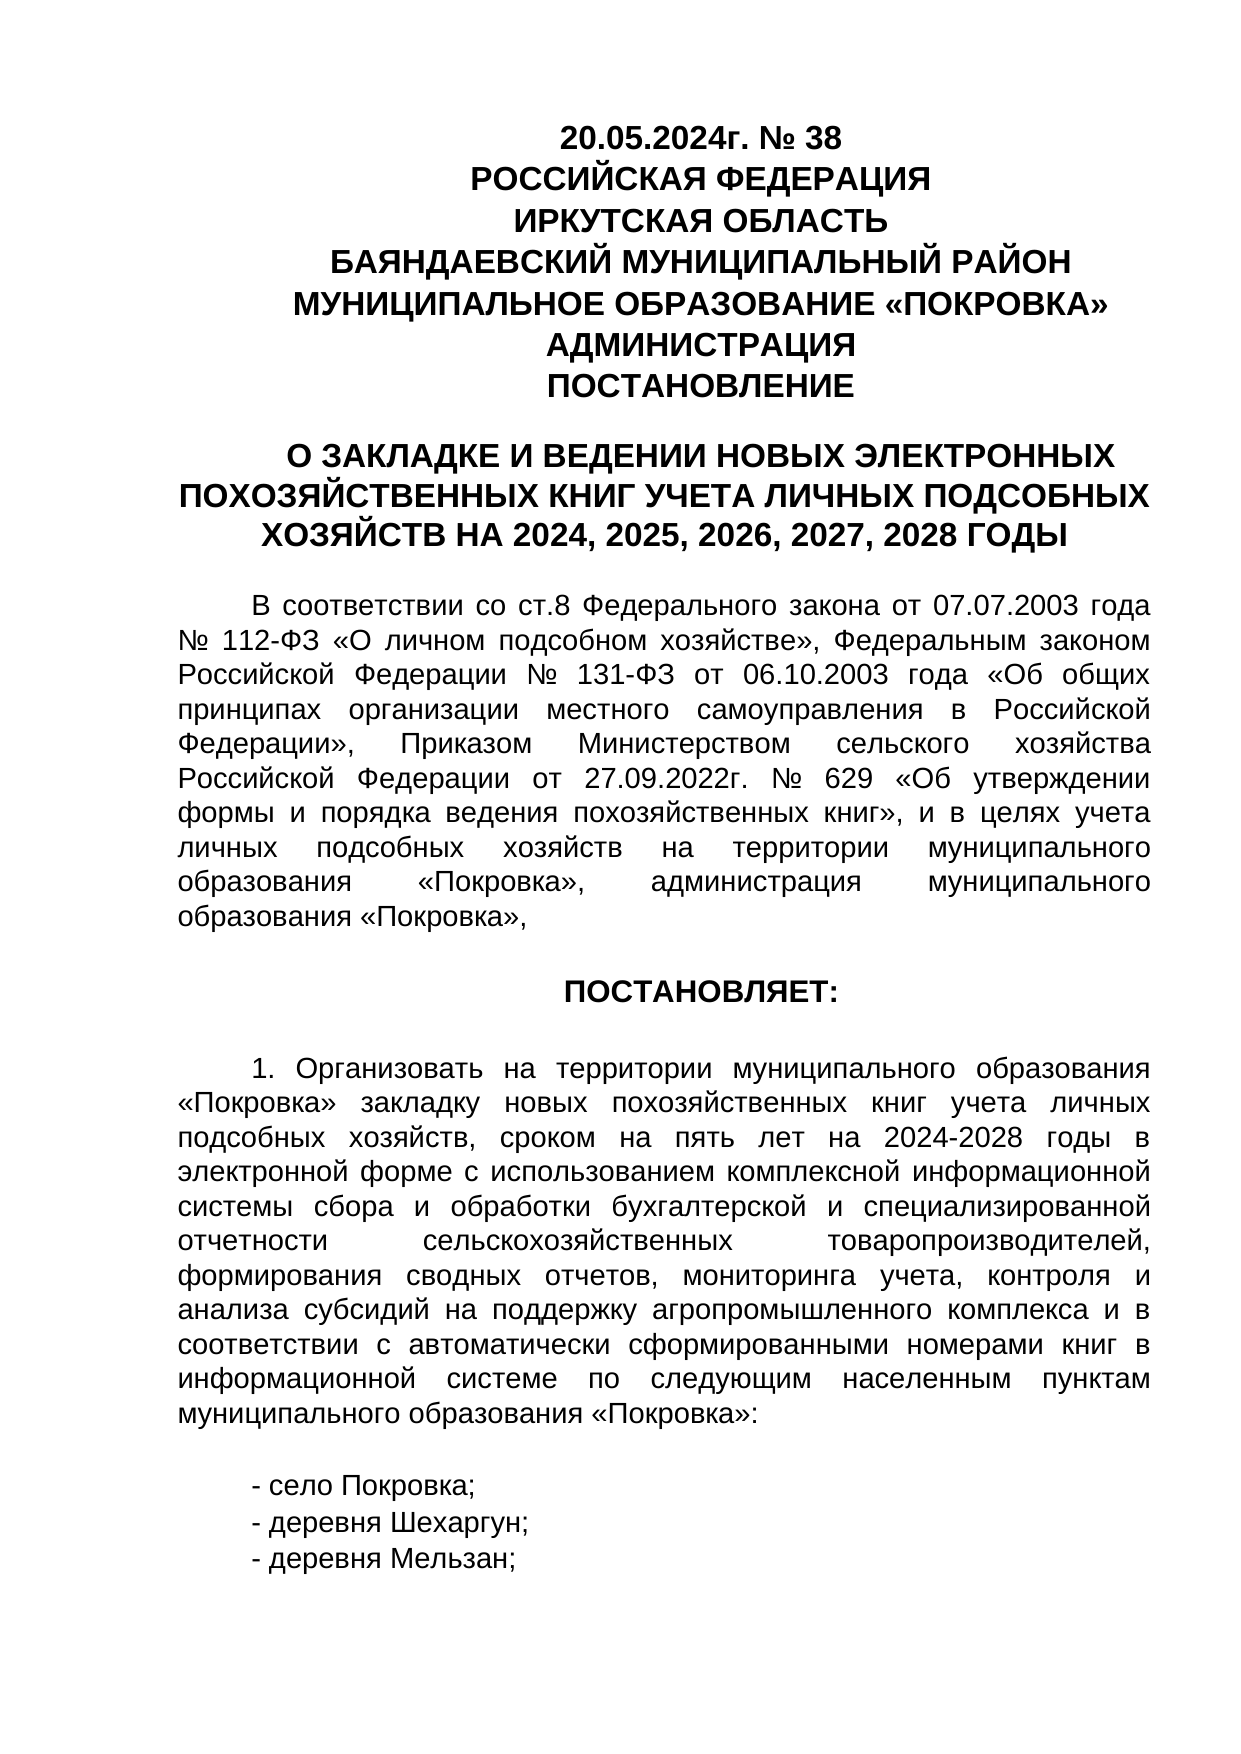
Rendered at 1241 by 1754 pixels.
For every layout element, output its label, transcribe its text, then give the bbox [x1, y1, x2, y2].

text АДМИНИСТРАЦИЯ [177, 325, 1152, 363]
text - деревня Шехаргун; [177, 1504, 1152, 1538]
text МУНИЦИПАЛЬНОЕ ОБРАЗОВАНИЕ «ПОКРОВКА» [177, 283, 1152, 322]
text - село Покровка; [177, 1468, 1152, 1502]
text 1. Организовать на территории муниципального образования «Покровка» закладку новых похозяйственных книг учета личных подсобных хозяйств, сроком на пять лет на 2024-2028 годы в электронной форме с использованием комплексной информационной системы сбора и обработки бухгалтерской и специализированной отчетности сельскохозяйственных товаропроизводителей, формирования сводных отчетов, мониторинга учета, контроля и анализа субсидий на поддержку агропромышленного комплекса и в соответствии с автоматически сформированными номерами книг в информационной системе по следующим населенным пунктам муниципального образования «Покровка»: [177, 1051, 1152, 1429]
text РОССИЙСКАЯ ФЕДЕРАЦИЯ [177, 159, 1152, 198]
text О ЗАКЛАДКЕ И ВЕДЕНИИ НОВЫХ ЭЛЕКТРОННЫХ ПОХОЗЯЙСТВЕННЫХ КНИГ УЧЕТА ЛИЧНЫХ ПОДСОБНЫХ ХОЗЯЙСТВ НА 2024, 2025, 2026, 2027, 2028 ГОДЫ [177, 436, 1152, 554]
text 20.05.2024г. № 38 [177, 118, 1152, 157]
text ПОСТАНОВЛЕНИЕ [177, 366, 1152, 405]
text ПОСТАНОВЛЯЕТ: [177, 973, 1152, 1009]
text - деревня Мельзан; [177, 1541, 1152, 1574]
text В соответствии со ст.8 Федерального закона от 07.07.2003 года № 112-ФЗ «О личном подсобном хозяйстве», Федеральным законом Российской Федерации № 131-ФЗ от 06.10.2003 года «Об общих принципах организации местного самоуправления в Российской Федерации», Приказом Министерством сельского хозяйства Российской Федерации от 27.09.2022г. № 629 «Об утверждении формы и порядка ведения похозяйственных книг», и в целях учета личных подсобных хозяйств на территории муниципального образования «Покровка», администрация муниципального образования «Покровка», [177, 588, 1152, 932]
text БАЯНДАЕВСКИЙ МУНИЦИПАЛЬНЫЙ РАЙОН [177, 242, 1152, 281]
text ИРКУТСКАЯ ОБЛАСТЬ [177, 201, 1152, 239]
